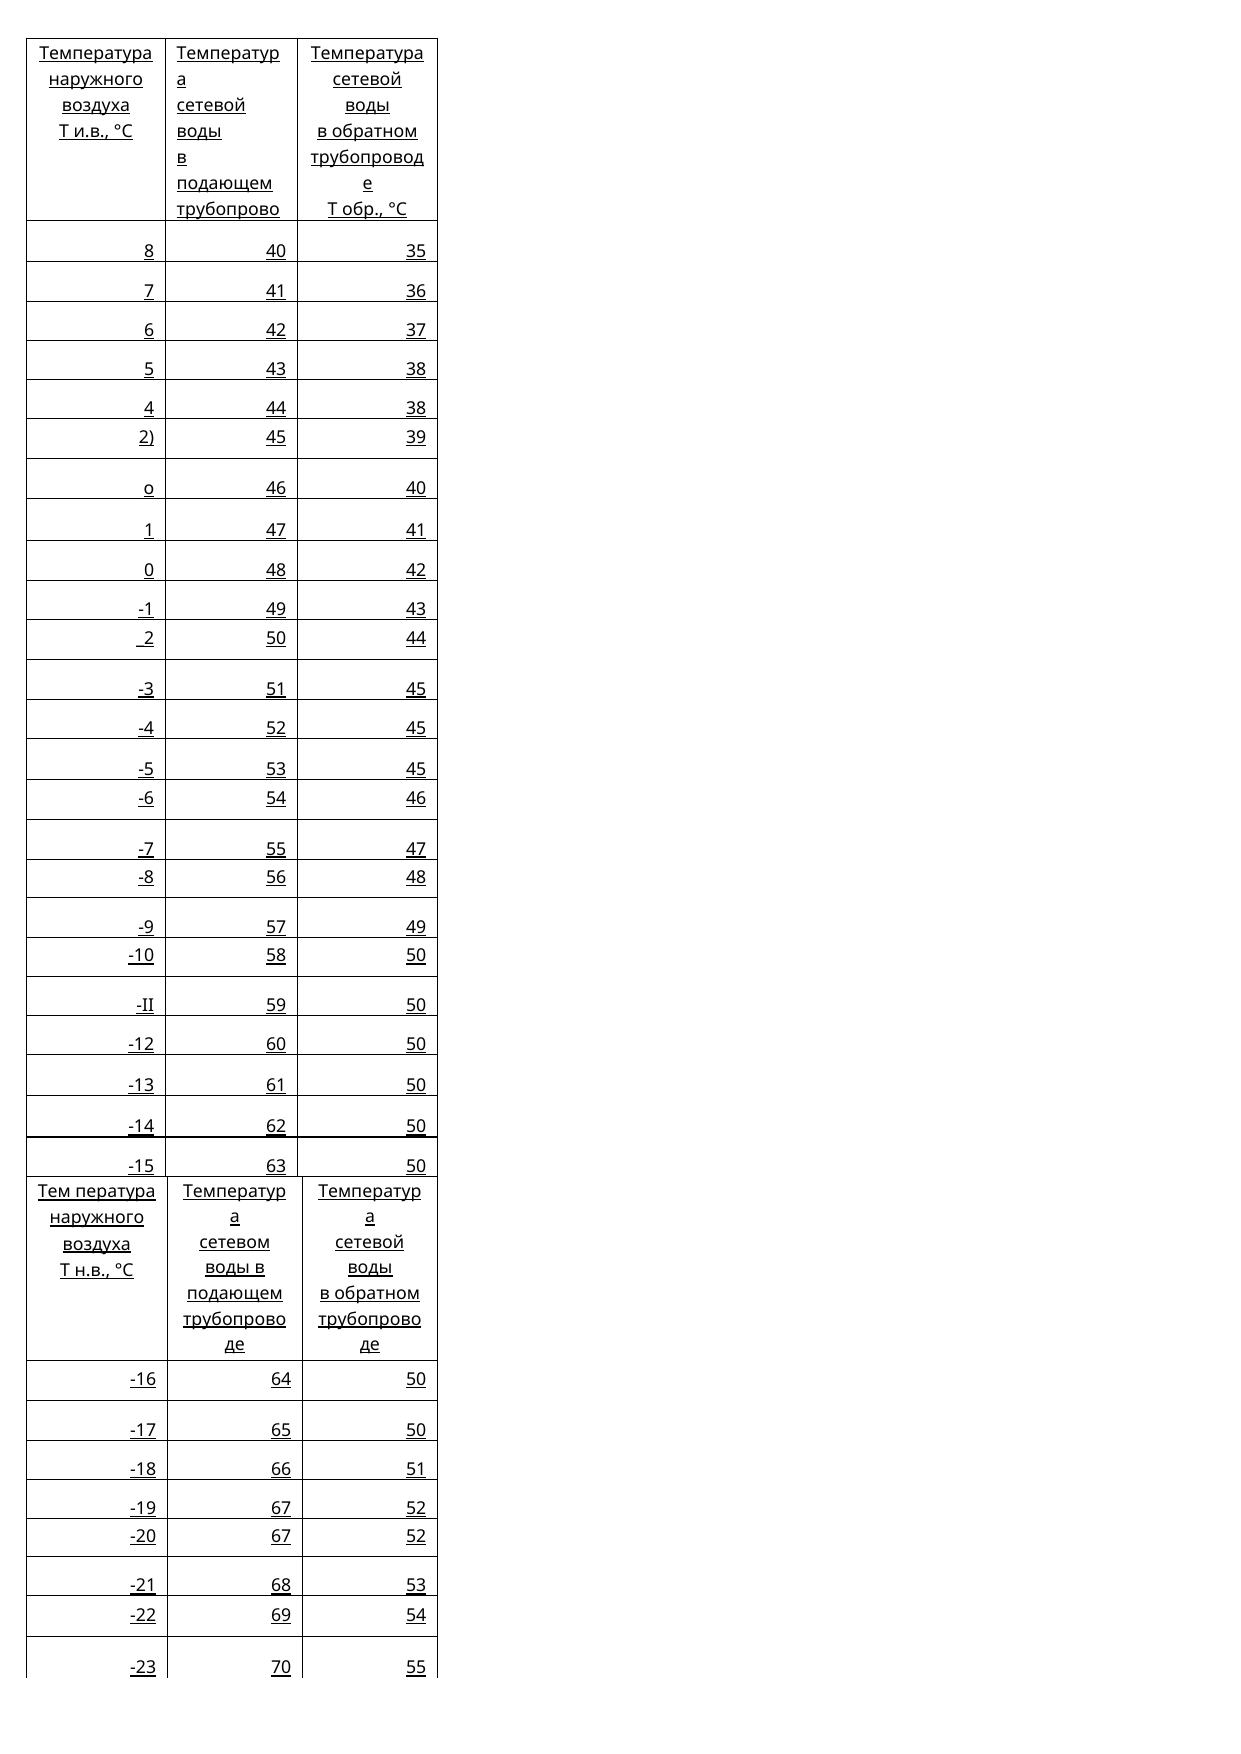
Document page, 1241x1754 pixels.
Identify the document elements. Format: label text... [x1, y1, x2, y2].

table_cell 49 [166, 581, 297, 619]
table_cell 36 [298, 262, 437, 301]
table_cell 57 [166, 898, 297, 937]
table_cell 43 [298, 581, 437, 619]
table_cell 7 [27, 262, 165, 301]
table_cell 54 [303, 1596, 437, 1636]
table_cell 45 [298, 700, 437, 738]
table_cell 50 [166, 620, 297, 658]
table_cell 46 [166, 459, 297, 498]
table_cell -14 [27, 1096, 165, 1136]
table_cell 56 [166, 860, 297, 897]
table_cell 52 [303, 1519, 437, 1556]
table_cell -19 [27, 1480, 167, 1518]
table_cell 59 [166, 977, 297, 1014]
table_header Температура сетевой воды в обратном трубопроводе Т обр., °С [298, 39, 437, 219]
table_cell 50 [298, 1096, 437, 1136]
table_cell 67 [168, 1519, 302, 1556]
table_header Температура наружного воздуха Т и.в., °С [27, 39, 165, 219]
table_cell 50 [298, 1016, 437, 1054]
table_cell 69 [168, 1596, 302, 1636]
table_cell -1 [27, 581, 165, 619]
table_cell 67 [168, 1480, 302, 1518]
table_cell 70 [168, 1637, 302, 1677]
table_header Температура сетевой воды в обратном трубопроводе Т обр., °С [303, 1177, 437, 1359]
table_cell 45 [298, 739, 437, 779]
table_cell -21 [27, 1557, 167, 1595]
table_cell 66 [168, 1441, 302, 1479]
table_cell -6 [27, 780, 165, 818]
table_cell 42 [298, 541, 437, 579]
table_header Тем пература наружного воздуха Т н.в., °С [27, 1177, 167, 1359]
table_cell 53 [303, 1557, 437, 1595]
table_cell 50 [298, 977, 437, 1014]
table_cell -II [27, 977, 165, 1014]
table_cell 6 [27, 302, 165, 339]
table_cell 45 [298, 660, 437, 698]
table_cell 41 [166, 262, 297, 301]
table_cell 44 [166, 380, 297, 418]
table_cell -12 [27, 1016, 165, 1054]
table_cell -23 [27, 1637, 167, 1677]
table_cell -10 [27, 938, 165, 976]
table_cell -9 [27, 898, 165, 937]
table_cell -3 [27, 660, 165, 698]
table_cell 44 [298, 620, 437, 658]
table_cell -16 [27, 1361, 167, 1399]
table_cell 60 [166, 1016, 297, 1054]
table_cell 46 [298, 780, 437, 818]
table_cell 50 [298, 1138, 437, 1176]
table_cell 8 [27, 221, 165, 261]
table_cell 40 [166, 221, 297, 261]
table_cell 37 [298, 302, 437, 339]
table_cell 42 [166, 302, 297, 339]
table_cell 63 [166, 1138, 297, 1176]
table_cell 43 [166, 341, 297, 379]
table_cell 62 [166, 1096, 297, 1136]
table_cell 48 [298, 860, 437, 897]
table_cell 65 [168, 1401, 302, 1440]
table_cell 1 [27, 499, 165, 540]
table_cell -20 [27, 1519, 167, 1556]
table_cell 52 [166, 700, 297, 738]
table_cell -15 [27, 1138, 165, 1176]
table_cell _2 [27, 620, 165, 658]
table_cell 52 [303, 1480, 437, 1518]
table_cell 50 [303, 1361, 437, 1399]
table_cell 39 [298, 419, 437, 458]
table_cell -4 [27, 700, 165, 738]
table_cell 38 [298, 341, 437, 379]
table_cell 47 [298, 820, 437, 858]
table_cell 50 [298, 938, 437, 976]
table_cell о [27, 459, 165, 498]
table_cell 41 [298, 499, 437, 540]
table_cell 50 [298, 1055, 437, 1095]
table_cell 61 [166, 1055, 297, 1095]
table_cell -5 [27, 739, 165, 779]
table_cell -8 [27, 860, 165, 897]
table_cell 38 [298, 380, 437, 418]
table_cell 51 [303, 1441, 437, 1479]
table_cell 51 [166, 660, 297, 698]
table_cell 4 [27, 380, 165, 418]
table_cell 2) [27, 419, 165, 458]
table_cell 0 [27, 541, 165, 579]
table_cell -13 [27, 1055, 165, 1095]
table_cell -7 [27, 820, 165, 858]
table_cell -17 [27, 1401, 167, 1440]
table_cell 54 [166, 780, 297, 818]
table_cell 55 [166, 820, 297, 858]
table_cell 49 [298, 898, 437, 937]
table_cell 47 [166, 499, 297, 540]
table_cell 48 [166, 541, 297, 579]
table_cell -22 [27, 1596, 167, 1636]
table_cell 58 [166, 938, 297, 976]
table_cell 53 [166, 739, 297, 779]
table_header Температура сетевом воды в подающем трубопроводе Т пр., °С [168, 1177, 302, 1359]
table_cell 45 [166, 419, 297, 458]
table_cell 55 [303, 1637, 437, 1677]
table_cell 68 [168, 1557, 302, 1595]
table_cell 64 [168, 1361, 302, 1399]
table_cell 35 [298, 221, 437, 261]
table_cell 5 [27, 341, 165, 379]
table_cell 50 [303, 1401, 437, 1440]
table_header Температура сетевой воды в подающем трубопроводе Т пр.. °С [166, 39, 297, 219]
table_cell -18 [27, 1441, 167, 1479]
table_cell 40 [298, 459, 437, 498]
